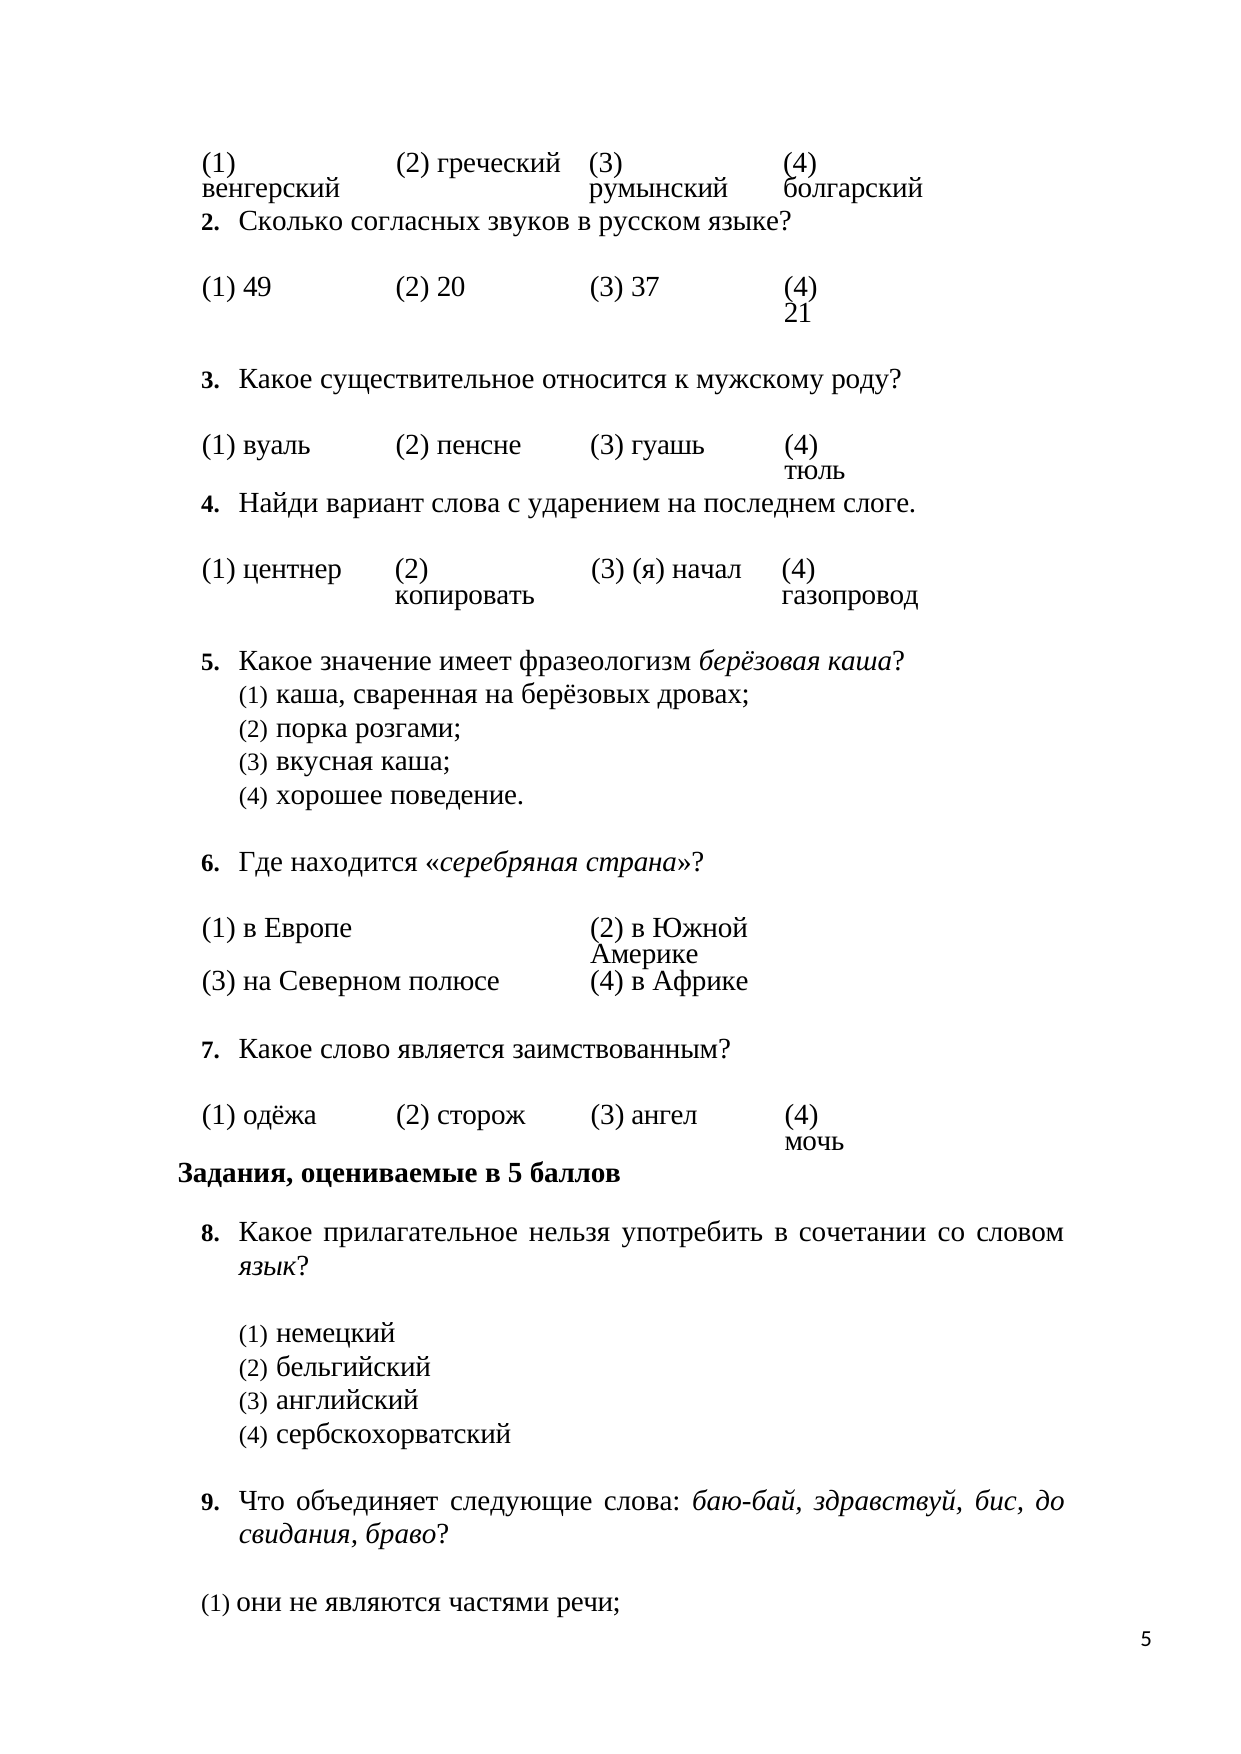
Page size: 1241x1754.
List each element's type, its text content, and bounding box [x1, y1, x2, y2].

table_header (4) болгарский [764, 152, 945, 203]
list порка розгами; [238, 710, 1152, 743]
list Какое значение имеет фразеологизм берёзовая каша? [201, 643, 1152, 676]
table_header (1) венгерский [196, 152, 377, 203]
list Где находится «серебряная страна»? [201, 844, 1152, 878]
list Найди вариант слова с ударением на последнем слоге. [201, 485, 1152, 519]
table_header (3) 37 [523, 276, 717, 327]
table_cell (3) на Северном полюсе [196, 969, 524, 997]
table_header (2) сторож [349, 1104, 549, 1155]
list каша, сваренная на берёзовых дровах; [238, 676, 1152, 710]
list Какое существительное относится к мужскому роду? [201, 361, 1152, 394]
table_header (4) мочь [734, 1104, 877, 1155]
list Сколько согласных звуков в русском языке? [201, 203, 1152, 237]
list сербскохорватский [238, 1416, 1152, 1449]
table_header (1) центнер [196, 558, 359, 609]
text Задания, оцениваемые в 5 баллов [177, 1155, 1152, 1189]
list Что объединяет следующие слова: баю-бай, здравствуй, бис, до свидания, браво? [201, 1483, 1119, 1550]
table_header (3) румынский [564, 152, 764, 203]
table_header (4) 21 [717, 276, 849, 327]
list немецкий [238, 1315, 1152, 1349]
list бельгийский [238, 1349, 1152, 1382]
table_header (2) в Южной Америке [524, 917, 831, 969]
table_cell (4) в Африке [524, 969, 831, 997]
table_header (2) пенсне [346, 434, 547, 485]
table_header (3) гуашь [547, 434, 737, 485]
table_header (1) одёжа [196, 1104, 349, 1155]
list вкусная каша; [238, 743, 1152, 777]
text язык? [238, 1248, 1152, 1282]
table_header (3) ангел [549, 1104, 734, 1155]
list они не являются частями речи; [201, 1584, 1152, 1617]
table_header (2) греческий [377, 152, 564, 203]
table_header (2) копировать [359, 558, 571, 609]
list Какое прилагательное нельзя употребить в сочетании со словом [201, 1214, 1152, 1248]
table_header (1) вуаль [196, 434, 346, 485]
list Какое слово является заимствованным? [201, 1031, 1152, 1064]
table_header (3) (я) начал [571, 558, 751, 609]
list хорошее поведение. [238, 777, 1152, 811]
table_header (1) 49 [196, 276, 329, 327]
table_header (2) 20 [329, 276, 523, 327]
list английский [238, 1382, 1152, 1416]
table_header (4) газопровод [751, 558, 941, 609]
table_header (4) тюль [737, 434, 878, 485]
table_header (1) в Европе [196, 917, 524, 969]
